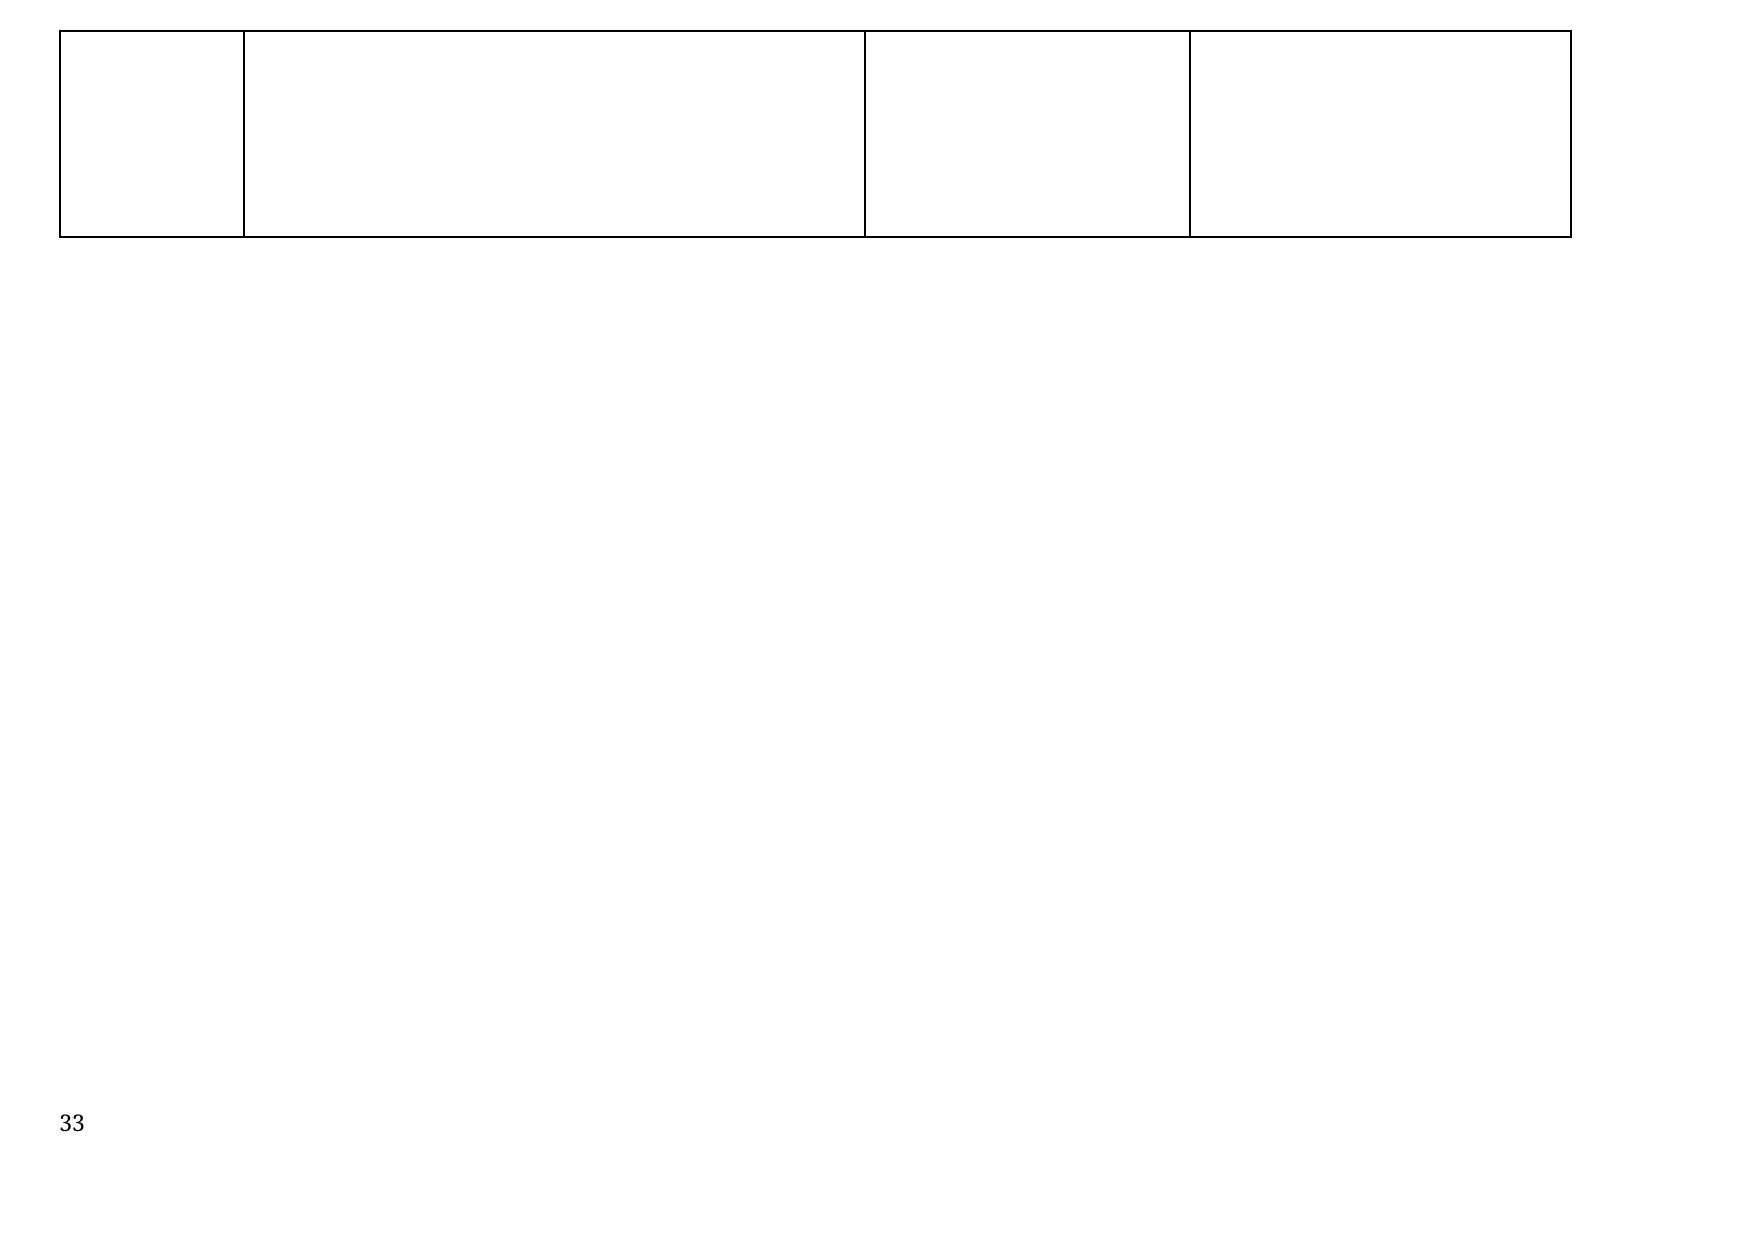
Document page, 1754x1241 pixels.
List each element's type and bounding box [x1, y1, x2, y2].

table_cell [866, 32, 1189, 236]
